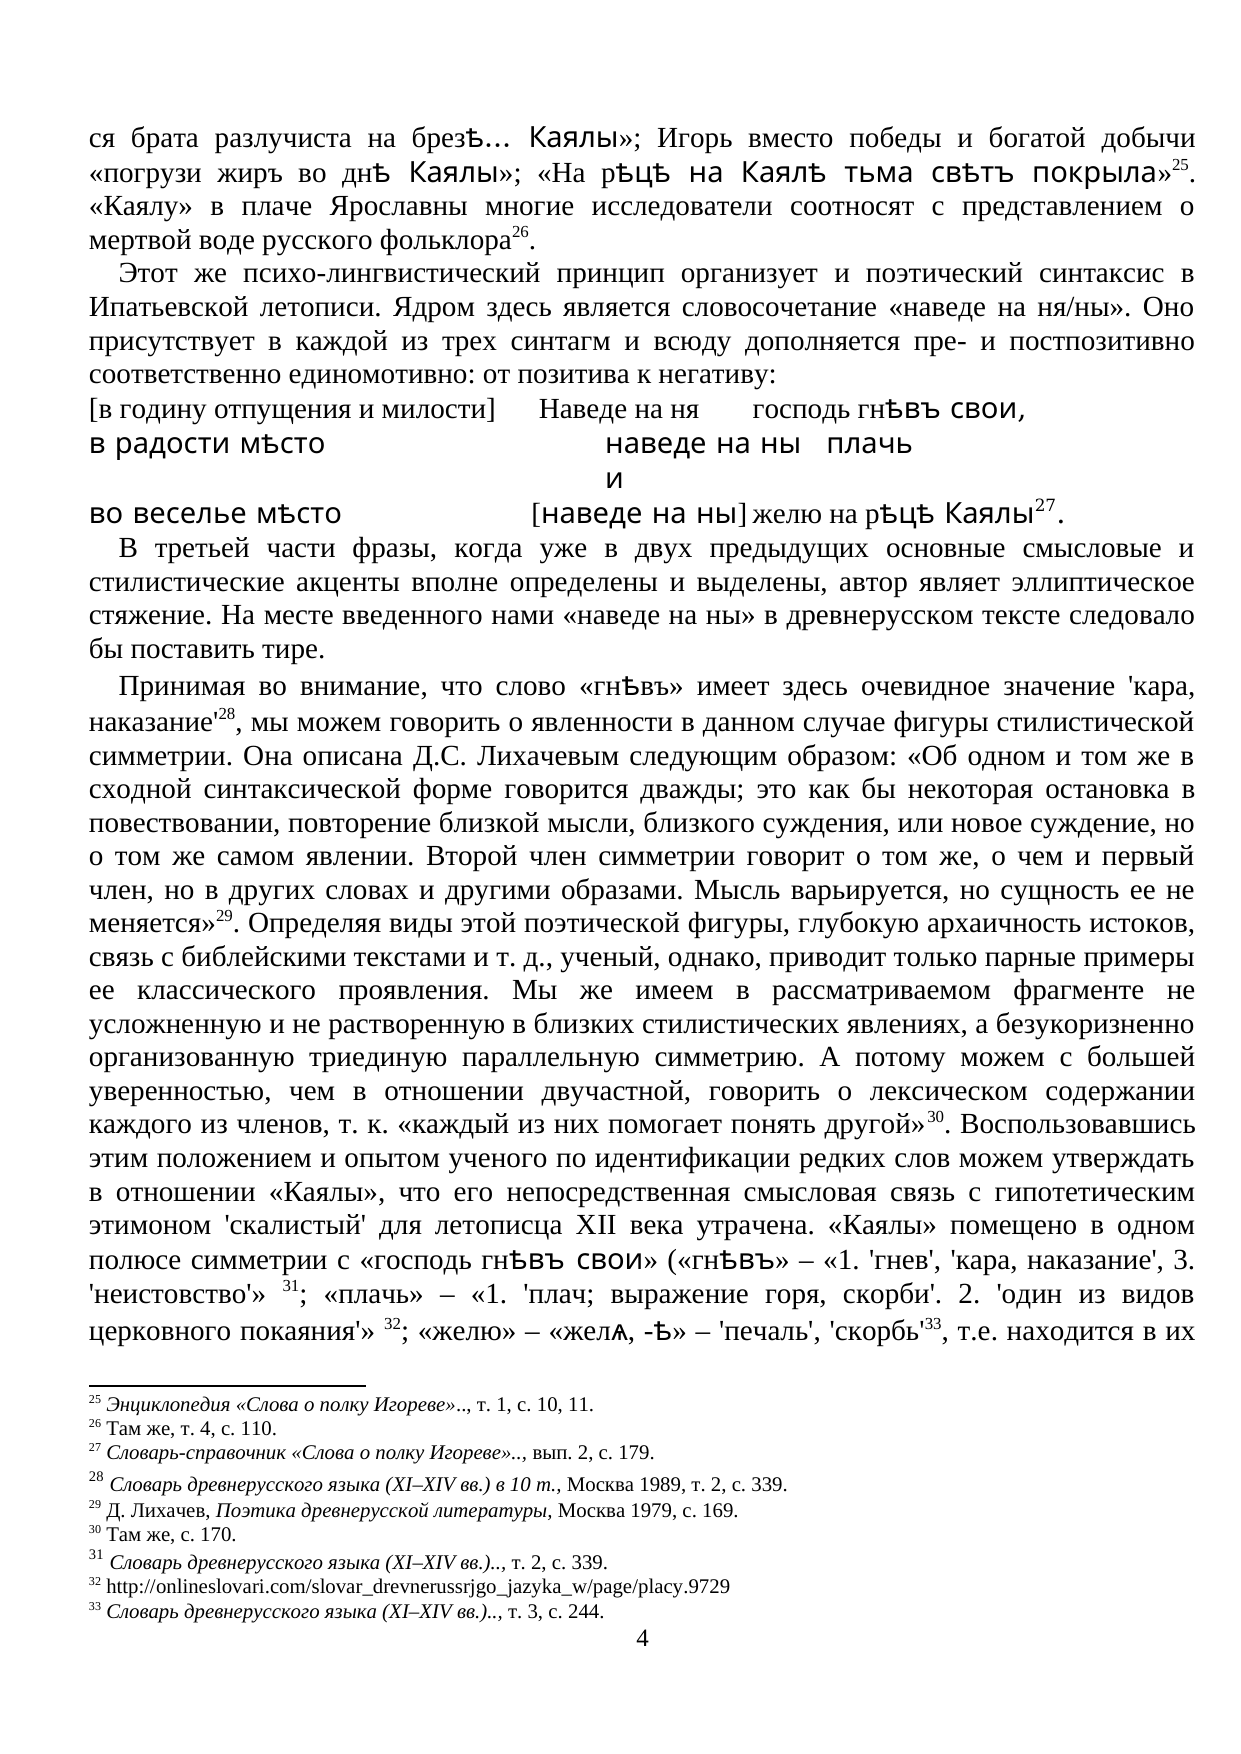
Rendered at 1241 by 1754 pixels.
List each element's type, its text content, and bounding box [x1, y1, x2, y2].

text В третьей части фразы, когда уже в двух предыдущих основные смысловые и стилистические акценты вполне определены и выделены, автор являет эллиптическое стяжение. На месте введенного нами «наведе на ны» в древнерусском тексте следовало бы поставить тире. [89, 530, 1196, 664]
text во веселье мѣсто [наведе на ны] желю на рѣцѣ Каялы. [89, 495, 1196, 530]
text Этот же психо-лингвистический принцип организует и поэтический синтаксис в Ипатьевской летописи. Ядром здесь является словосочетание «наведе на ня/ны». Оно присутствует в каждой из трех синтагм и всюду дополняется пре- и постпозитивно соответственно единомотивно: от позитива к негативу: [89, 256, 1196, 390]
text в радости мѣсто наведе на ны плачь [89, 425, 1196, 460]
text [89, 664, 1196, 1349]
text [89, 118, 1196, 256]
text и [89, 460, 1196, 495]
text [в годину отпущения и милости] Наведе на ня господь гнѣвъ свои, [89, 390, 1196, 425]
